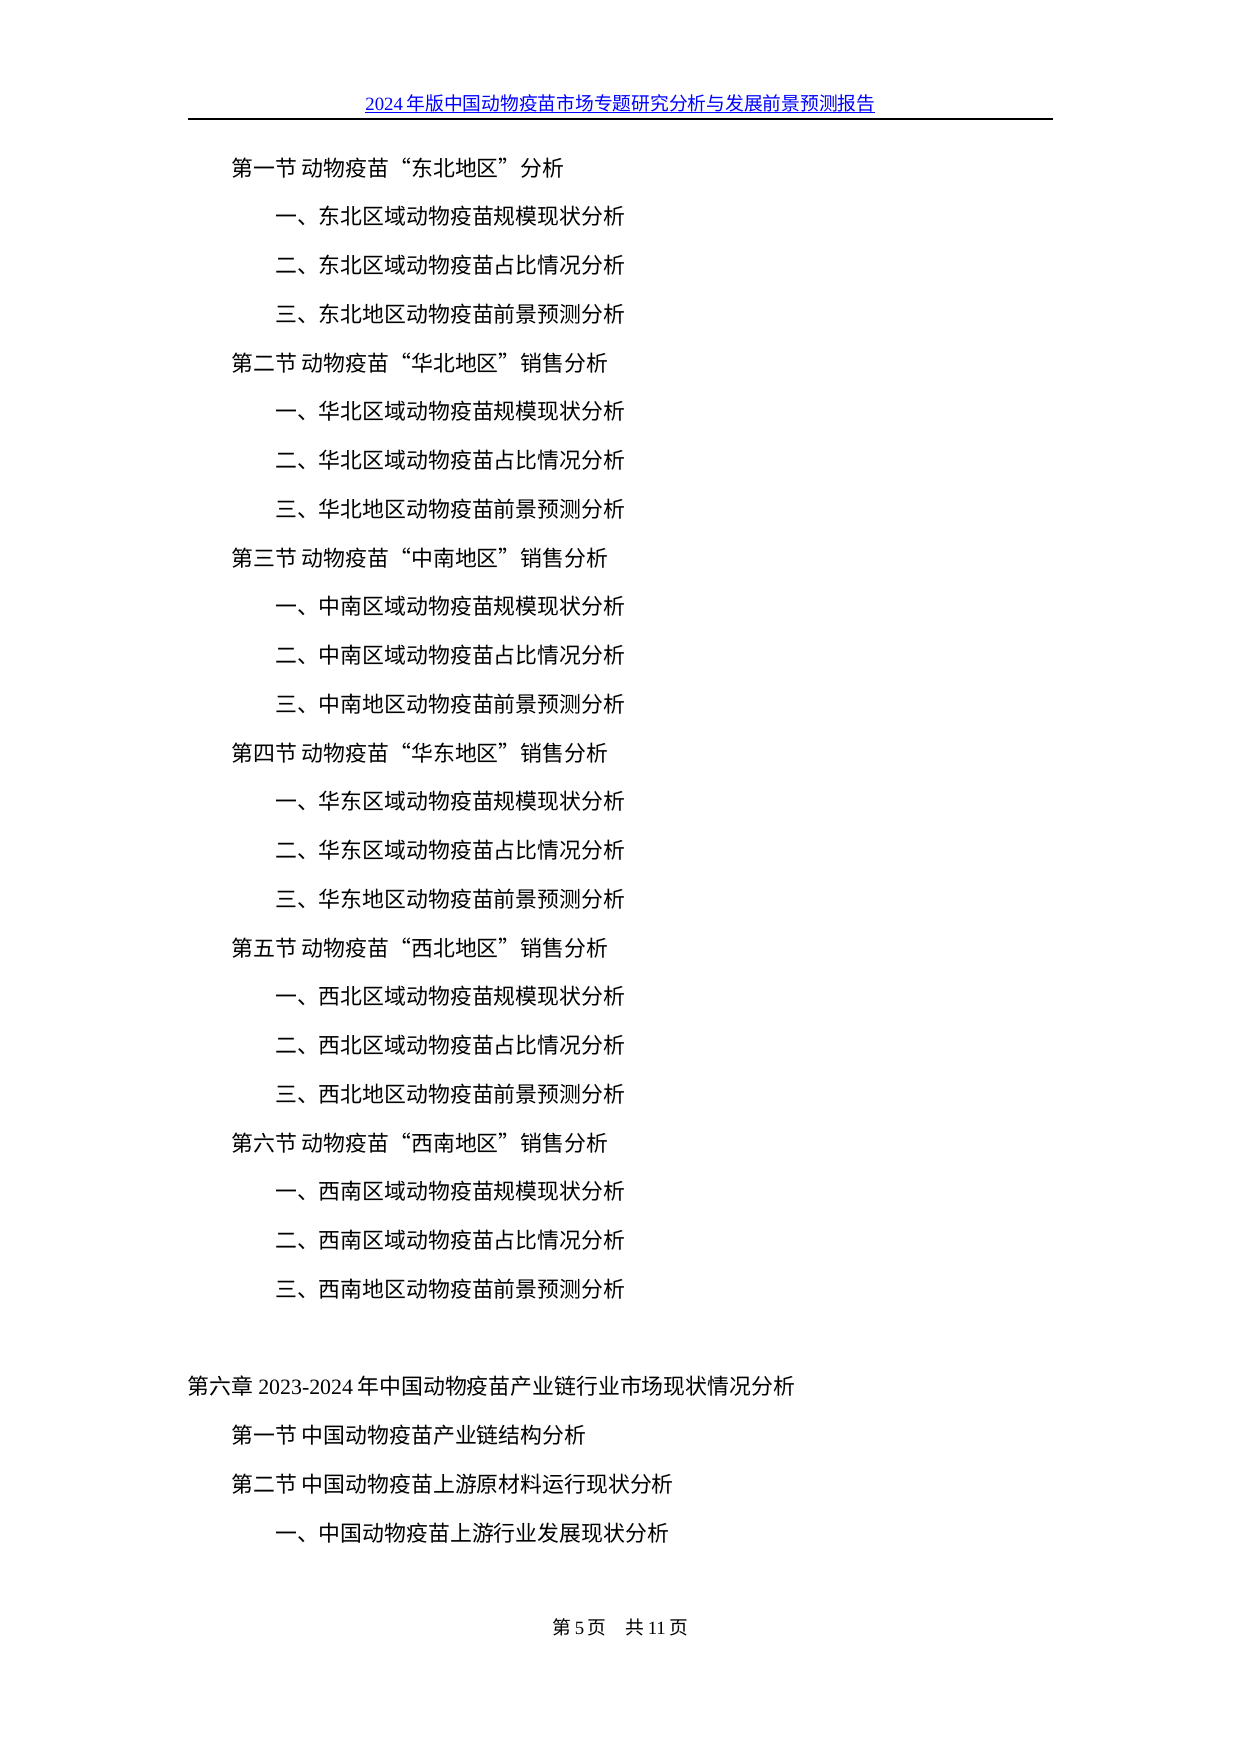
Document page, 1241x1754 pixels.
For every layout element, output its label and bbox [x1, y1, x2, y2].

text [187, 150, 1053, 1548]
